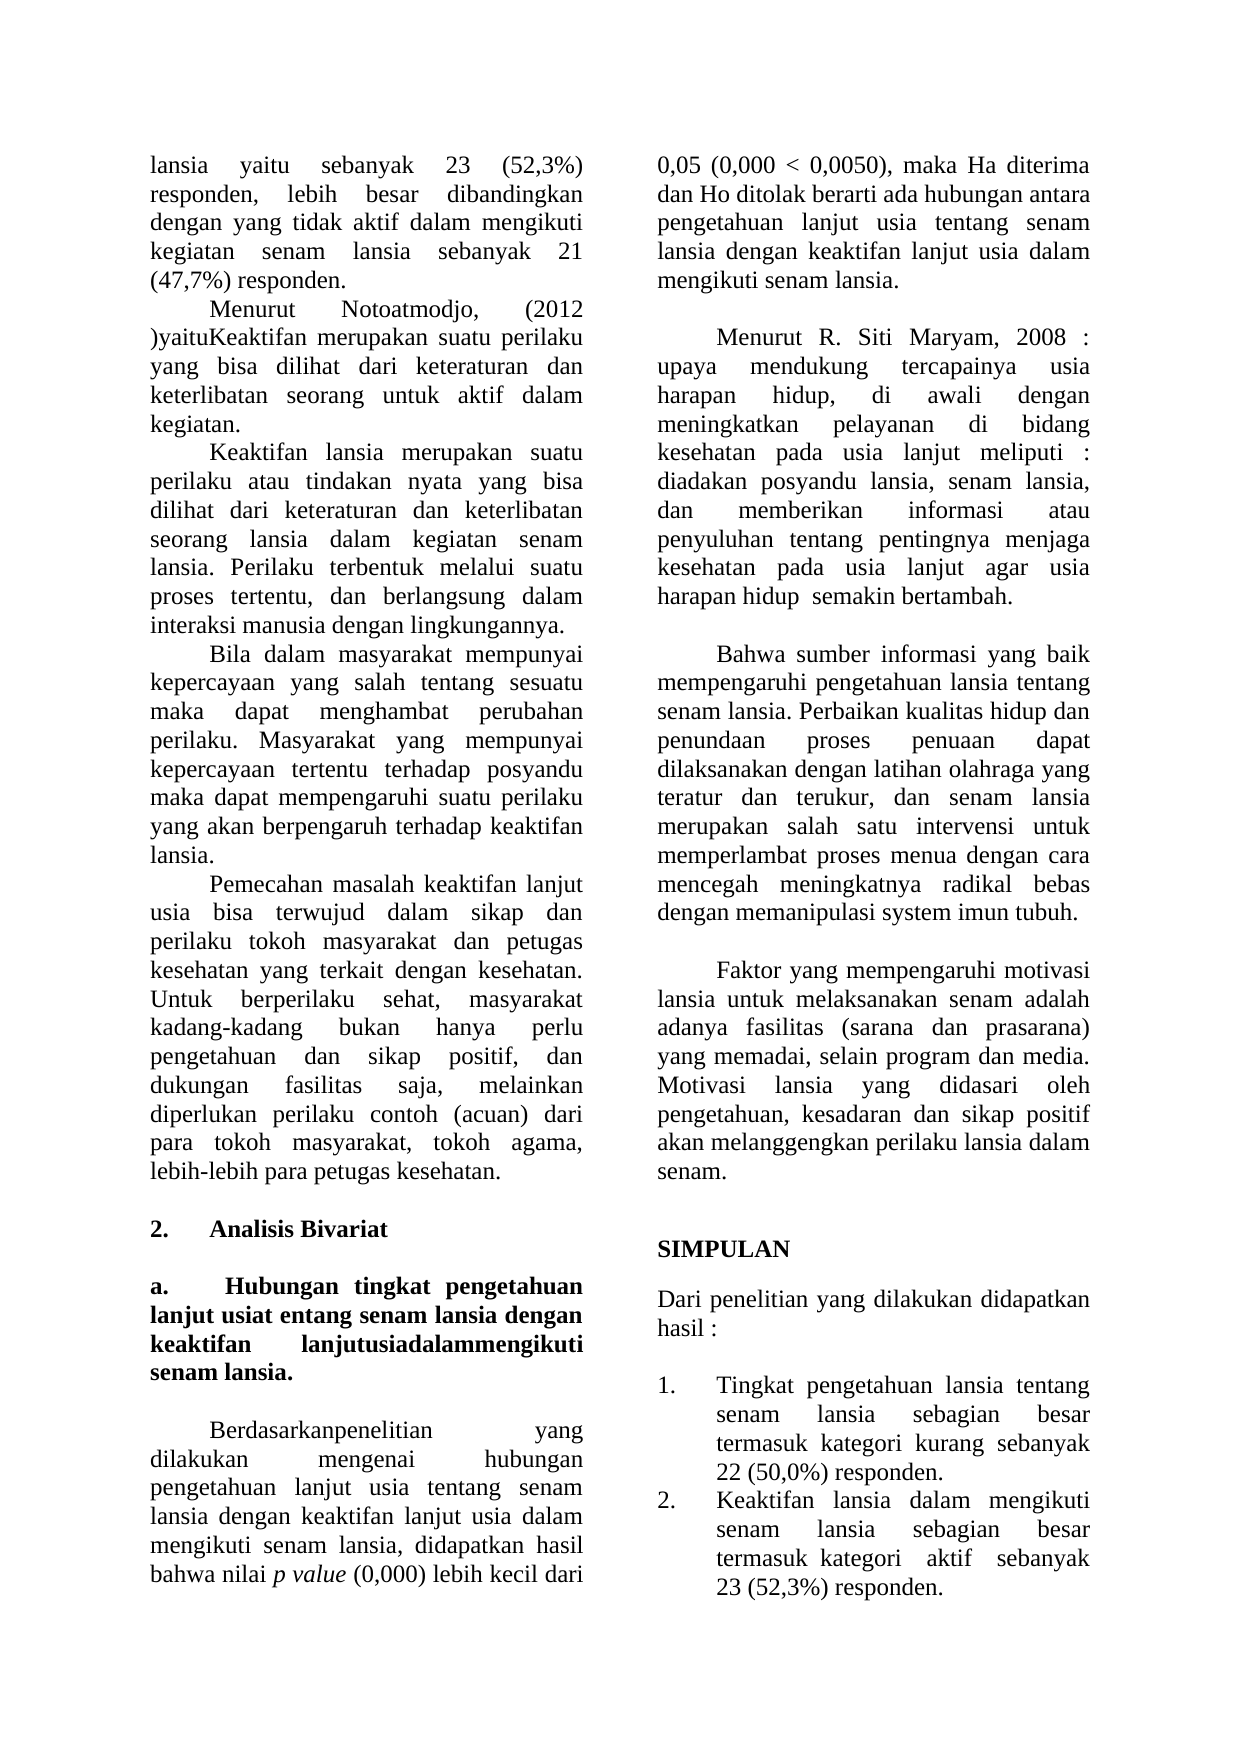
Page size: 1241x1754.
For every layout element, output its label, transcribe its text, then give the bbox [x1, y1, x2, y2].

text Berdasarkanpenelitian yang dilakukan mengenai hubungan pengetahuan lanjut usia tentang senam lansia dengan keaktifan lanjut usia dalam mengikuti senam lansia, didapatkan hasil bahwa nilai p value (0,000) lebih kecil dari 0,05 (0,000 < 0,0050), maka Ha diterima dan Ho ditolak berarti ada hubungan antara pengetahuan lanjut usia tentang senam lansia dengan keaktifan lanjut usia dalam mengikuti senam lansia. [657, 150, 1090, 294]
text Keaktifan lansia merupakan suatu perilaku atau tindakan nyata yang bisa dilihat dari keteraturan dan keterlibatan seorang lansia dalam kegiatan senam lansia. Perilaku terbentuk melalui suatu proses tertentu, dan berlangsung dalam interaksi manusia dengan lingkungannya. [150, 437, 583, 639]
list Hubungan tingkat pengetahuan lanjut usiat entang senam lansia dengan keaktifan lanjutusiadalammengikuti senam lansia. [150, 1271, 583, 1386]
text Bahwa sumber informasi yang baik mempengaruhi pengetahuan lansia tentang senam lansia. Perbaikan kualitas hidup dan penundaan proses penuaan dapat dilaksanakan dengan latihan olahraga yang teratur dan terukur, dan senam lansia merupakan salah satu intervensi untuk memperlambat proses menua dengan cara mencegah meningkatnya radikal bebas dengan memanipulasi system imun tubuh. [657, 639, 1090, 926]
text Menurut R. Siti Maryam, 2008 : upaya mendukung tercapainya usia harapan hidup, di awali dengan meningkatkan pelayanan di bidang kesehatan pada usia lanjut meliputi : diadakan posyandu lansia, senam lansia, dan memberikan informasi atau penyuluhan tentang pentingnya menjaga kesehatan pada usia lanjut agar usia harapan hidup semakin bertambah. [657, 322, 1090, 610]
text SIMPULAN [657, 1234, 1090, 1263]
text Bila dalam masyarakat mempunyai kepercayaan yang salah tentang sesuatu maka dapat menghambat perubahan perilaku. Masyarakat yang mempunyai kepercayaan tertentu terhadap posyandu maka dapat mempengaruhi suatu perilaku yang akan berpengaruh terhadap keaktifan lansia. [150, 639, 583, 869]
text Faktor yang mempengaruhi motivasi lansia untuk melaksanakan senam adalah adanya fasilitas (sarana dan prasarana) yang memadai, selain program dan media. Motivasi lansia yang didasari oleh pengetahuan, kesadaran dan sikap positif akan melanggengkan perilaku lansia dalam senam. [657, 955, 1090, 1185]
list Dari penelitian yang dilakukan didapatkan hasil : [657, 1284, 1090, 1342]
text Pemecahan masalah keaktifan lanjut usia bisa terwujud dalam sikap dan perilaku tokoh masyarakat dan petugas kesehatan yang terkait dengan kesehatan. Untuk berperilaku sehat, masyarakat kadang-kadang bukan hanya perlu pengetahuan dan sikap positif, dan dukungan fasilitas saja, melainkan diperlukan perilaku contoh (acuan) dari para tokoh masyarakat, tokoh agama, lebih-lebih para petugas kesehatan. [150, 869, 583, 1185]
text Menurut Notoatmodjo, (2012 )yaituKeaktifan merupakan suatu perilaku yang bisa dilihat dari keteraturan dan keterlibatan seorang untuk aktif dalam kegiatan. [150, 294, 583, 437]
list Analisis Bivariat [150, 1214, 583, 1242]
list Keaktifan lansia dalam mengikuti senam lansia sebagian besar termasuk kategori aktif sebanyak 23 (52,3%) responden. [657, 1485, 1090, 1600]
list Tingkat pengetahuan lansia tentang senam lansia sebagian besar termasuk kategori kurang sebanyak 22 (50,0%) responden. [657, 1370, 1090, 1485]
text Berdasarkanpenelitian yang dilakukan mengenai hubungan pengetahuan lanjut usia tentang senam lansia dengan keaktifan lanjut usia dalam mengikuti senam lansia, didapatkan hasil bahwa nilai p value (0,000) lebih kecil dari 0,05 (0,000 < 0,0050), maka Ha diterima dan Ho ditolak berarti ada hubungan antara pengetahuan lanjut usia tentang senam lansia dengan keaktifan lanjut usia dalam mengikuti senam lansia. [150, 1415, 583, 1587]
